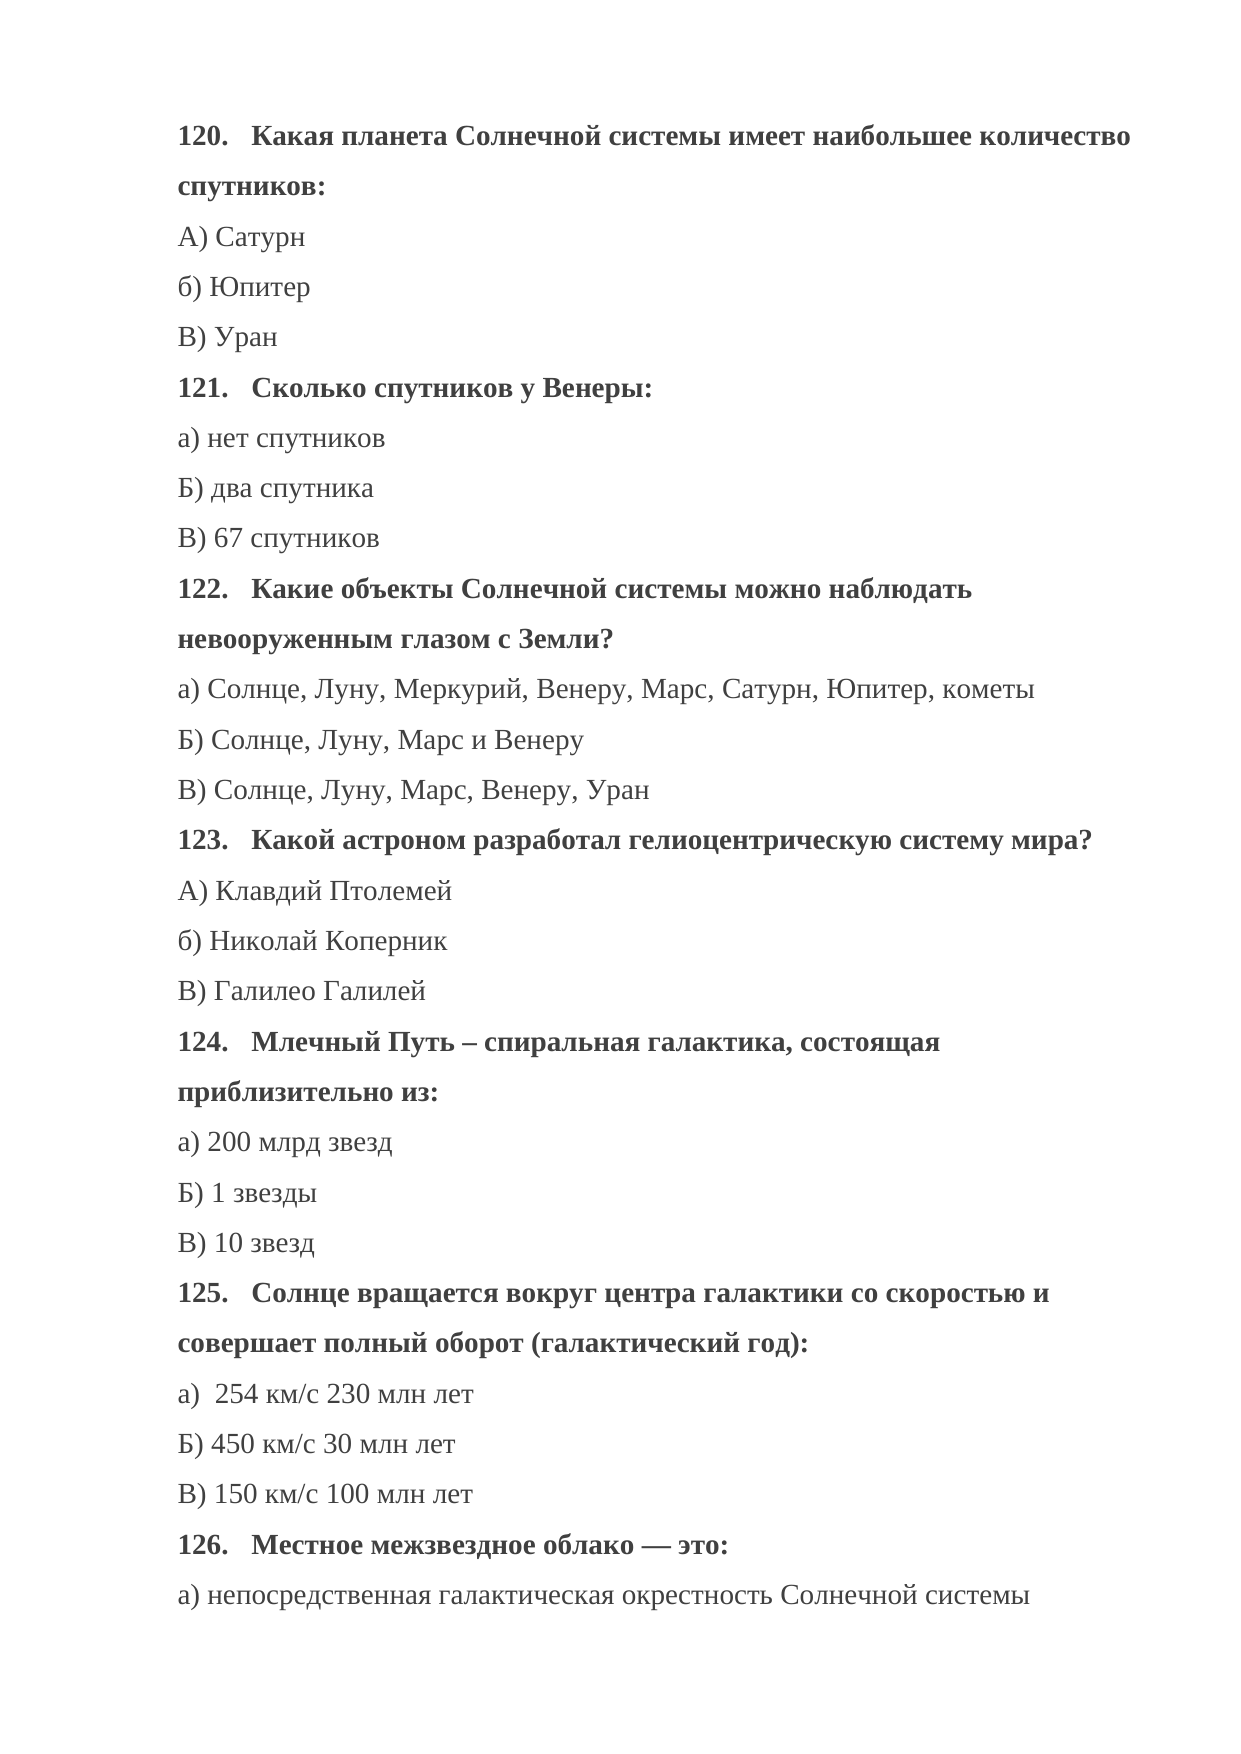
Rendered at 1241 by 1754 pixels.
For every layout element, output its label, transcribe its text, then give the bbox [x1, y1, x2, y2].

text Б) Солнце, Луну, Марс и Венеру [177, 722, 1152, 755]
text Б) 450 км/с 30 млн лет [177, 1426, 1152, 1460]
text В) 150 км/с 100 млн лет [177, 1477, 1152, 1510]
list Местное межзвездное облако — это: [177, 1527, 1152, 1560]
list Солнце вращается вокруг центра галактики со скоростью и совершает полный оборот (галактический год): [177, 1275, 1152, 1359]
text А) Клавдий Птолемей [177, 873, 1152, 906]
list Какие объекты Солнечной системы можно наблюдать невооруженным глазом с Земли? [177, 571, 1152, 655]
list Сколько спутников у Венеры: [177, 370, 1152, 403]
text б) Николай Коперник [177, 923, 1152, 957]
text В) Солнце, Луну, Марс, Венеру, Уран [177, 772, 1152, 806]
text В) Уран [177, 319, 1152, 353]
list Млечный Путь – спиральная галактика, состоящая приблизительно из: [177, 1024, 1152, 1108]
text а) нет спутников [177, 420, 1152, 453]
text а) Солнце, Луну, Меркурий, Венеру, Марс, Сатурн, Юпитер, кометы [177, 672, 1152, 705]
text А) Сатурн [177, 219, 1152, 252]
text а) непосредственная галактическая окрестность Солнечной системы [177, 1577, 1152, 1611]
text В) 67 спутников [177, 521, 1152, 554]
list Какой астроном разработал гелиоцентрическую систему мира? [177, 822, 1152, 856]
text В) 10 звезд [177, 1225, 1152, 1258]
text а) 254 км/с 230 млн лет [177, 1376, 1152, 1409]
list Какая планета Солнечной системы имеет наибольшее количество спутников: [177, 118, 1152, 202]
text Б) два спутника [177, 470, 1152, 504]
text а) 200 млрд звезд [177, 1124, 1152, 1158]
text б) Юпитер [177, 269, 1152, 303]
text В) Галилео Галилей [177, 973, 1152, 1007]
text Б) 1 звезды [177, 1175, 1152, 1208]
